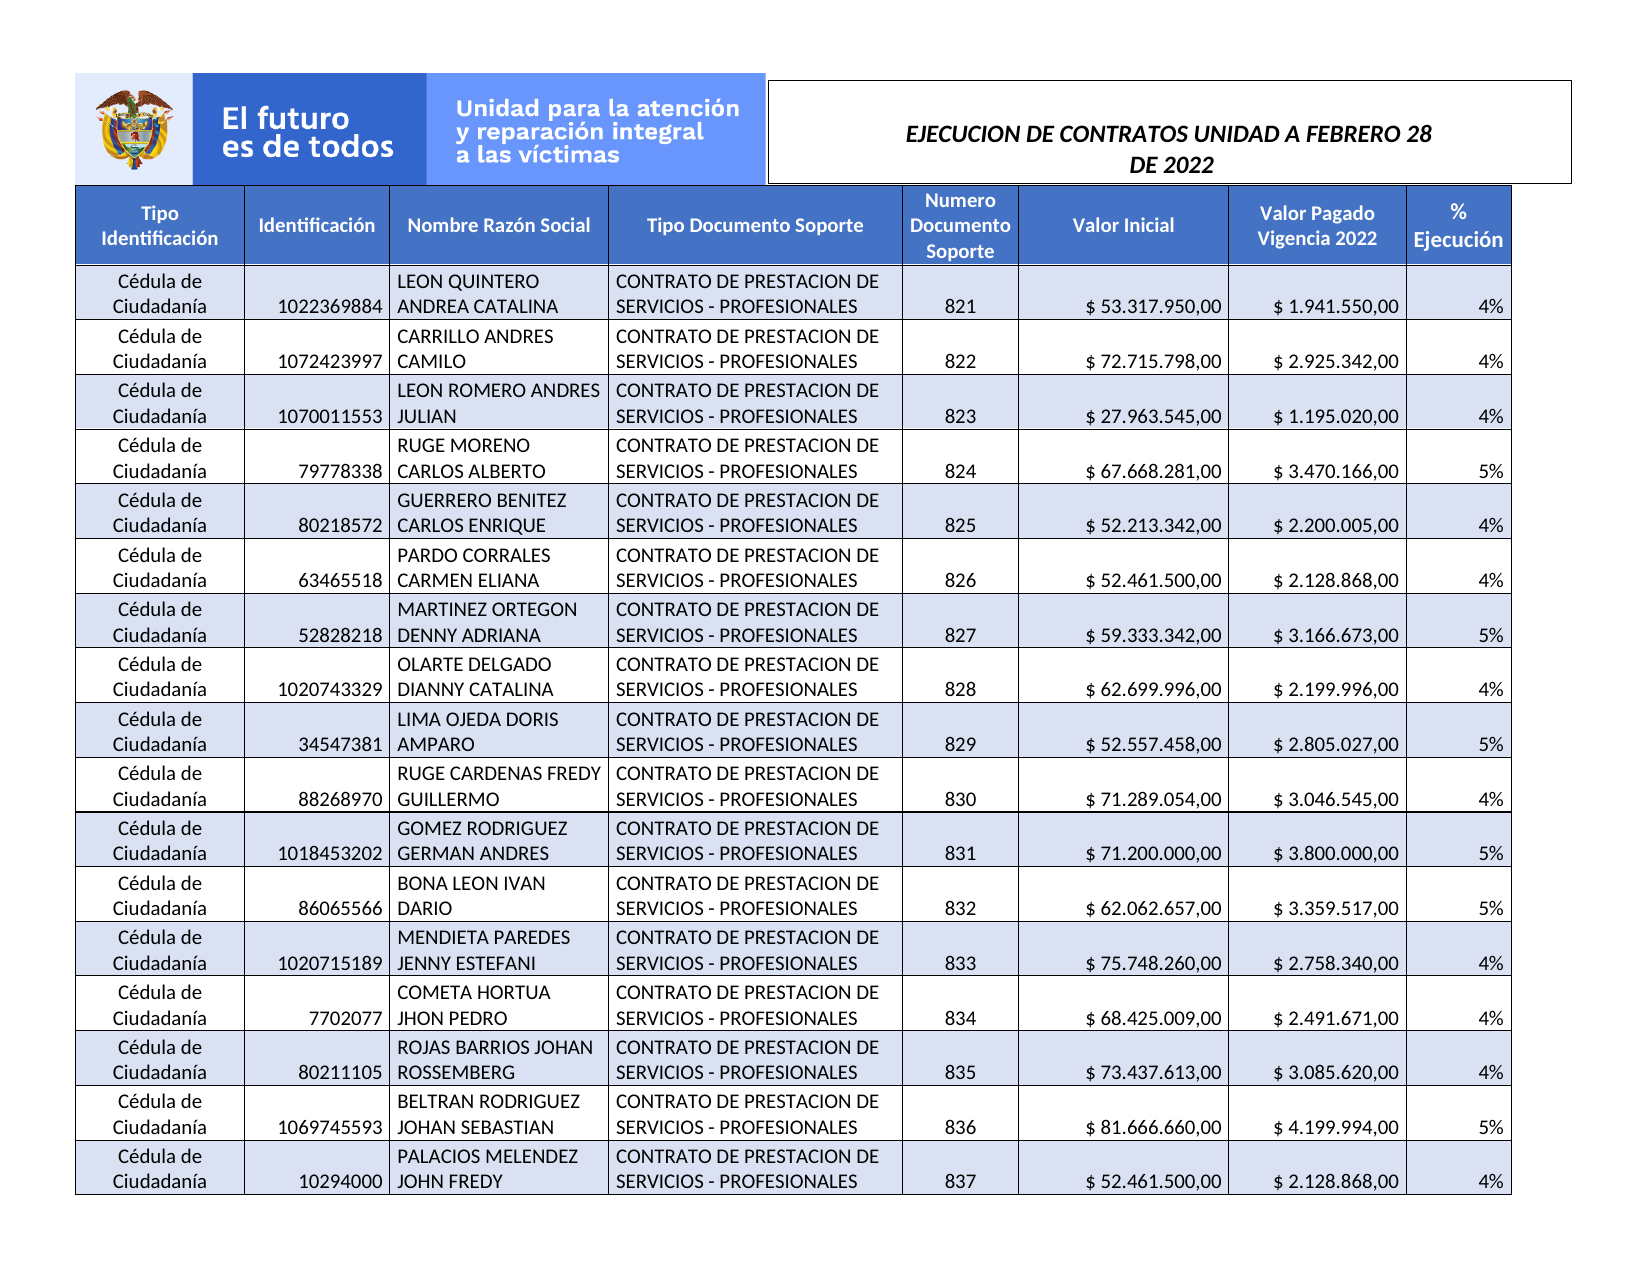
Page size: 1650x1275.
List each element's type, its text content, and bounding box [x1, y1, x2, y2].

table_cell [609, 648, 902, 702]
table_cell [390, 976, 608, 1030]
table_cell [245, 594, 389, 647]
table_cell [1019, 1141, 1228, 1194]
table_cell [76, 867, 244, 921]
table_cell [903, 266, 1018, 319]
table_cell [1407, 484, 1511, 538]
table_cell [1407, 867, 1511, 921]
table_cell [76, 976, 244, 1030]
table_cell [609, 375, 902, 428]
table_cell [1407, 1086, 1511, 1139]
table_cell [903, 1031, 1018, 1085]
table_header Numero Documento Soporte [903, 186, 1018, 264]
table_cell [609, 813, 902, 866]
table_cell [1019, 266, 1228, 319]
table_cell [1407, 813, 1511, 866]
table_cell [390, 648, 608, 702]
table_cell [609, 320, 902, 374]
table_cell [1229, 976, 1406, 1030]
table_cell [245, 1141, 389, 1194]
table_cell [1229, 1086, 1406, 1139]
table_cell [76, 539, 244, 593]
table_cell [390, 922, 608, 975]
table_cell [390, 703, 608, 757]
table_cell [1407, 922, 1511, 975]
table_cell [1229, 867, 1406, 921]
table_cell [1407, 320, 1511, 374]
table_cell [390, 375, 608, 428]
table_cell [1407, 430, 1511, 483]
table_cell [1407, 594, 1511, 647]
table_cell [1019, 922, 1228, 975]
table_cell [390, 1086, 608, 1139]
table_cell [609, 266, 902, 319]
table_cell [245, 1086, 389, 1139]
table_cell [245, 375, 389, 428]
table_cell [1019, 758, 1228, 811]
table_header Valor Inicial [1019, 186, 1228, 264]
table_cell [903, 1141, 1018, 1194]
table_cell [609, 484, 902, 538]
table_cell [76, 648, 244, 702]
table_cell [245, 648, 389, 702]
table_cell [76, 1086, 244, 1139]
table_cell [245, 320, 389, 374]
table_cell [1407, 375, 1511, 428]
table_header Nombre Razón Social [390, 186, 608, 264]
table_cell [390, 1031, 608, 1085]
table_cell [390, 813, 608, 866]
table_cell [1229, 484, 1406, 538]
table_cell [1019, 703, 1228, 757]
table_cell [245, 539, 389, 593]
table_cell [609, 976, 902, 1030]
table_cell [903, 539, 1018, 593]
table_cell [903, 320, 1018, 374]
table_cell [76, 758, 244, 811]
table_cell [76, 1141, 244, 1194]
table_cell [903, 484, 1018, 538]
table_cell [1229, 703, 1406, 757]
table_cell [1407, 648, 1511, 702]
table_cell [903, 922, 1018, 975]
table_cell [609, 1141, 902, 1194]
picture [75, 73, 766, 185]
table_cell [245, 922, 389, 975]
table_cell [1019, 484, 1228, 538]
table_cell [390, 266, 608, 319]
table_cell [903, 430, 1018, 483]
table_header Tipo Identificación [76, 186, 244, 264]
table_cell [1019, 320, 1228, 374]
table_header Tipo Documento Soporte [609, 186, 902, 264]
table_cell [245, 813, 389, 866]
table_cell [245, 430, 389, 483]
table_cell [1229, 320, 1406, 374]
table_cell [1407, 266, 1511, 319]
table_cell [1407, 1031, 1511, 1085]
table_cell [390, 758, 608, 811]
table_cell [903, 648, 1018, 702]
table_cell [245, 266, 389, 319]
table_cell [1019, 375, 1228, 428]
table_header Valor Pagado Vigencia 2022 [1229, 186, 1406, 264]
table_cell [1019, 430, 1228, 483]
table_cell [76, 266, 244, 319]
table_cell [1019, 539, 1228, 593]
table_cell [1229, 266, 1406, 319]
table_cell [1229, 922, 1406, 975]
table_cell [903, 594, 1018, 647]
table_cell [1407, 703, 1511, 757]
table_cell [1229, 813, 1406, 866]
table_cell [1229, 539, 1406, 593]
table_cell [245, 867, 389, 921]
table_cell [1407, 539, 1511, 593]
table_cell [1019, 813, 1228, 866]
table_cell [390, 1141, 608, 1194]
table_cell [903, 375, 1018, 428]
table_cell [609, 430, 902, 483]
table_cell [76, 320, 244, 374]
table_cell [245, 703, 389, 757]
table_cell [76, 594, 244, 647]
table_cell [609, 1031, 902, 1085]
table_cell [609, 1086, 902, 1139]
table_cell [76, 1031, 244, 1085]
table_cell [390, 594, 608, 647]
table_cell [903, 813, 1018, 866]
table_header Identificación [245, 186, 389, 264]
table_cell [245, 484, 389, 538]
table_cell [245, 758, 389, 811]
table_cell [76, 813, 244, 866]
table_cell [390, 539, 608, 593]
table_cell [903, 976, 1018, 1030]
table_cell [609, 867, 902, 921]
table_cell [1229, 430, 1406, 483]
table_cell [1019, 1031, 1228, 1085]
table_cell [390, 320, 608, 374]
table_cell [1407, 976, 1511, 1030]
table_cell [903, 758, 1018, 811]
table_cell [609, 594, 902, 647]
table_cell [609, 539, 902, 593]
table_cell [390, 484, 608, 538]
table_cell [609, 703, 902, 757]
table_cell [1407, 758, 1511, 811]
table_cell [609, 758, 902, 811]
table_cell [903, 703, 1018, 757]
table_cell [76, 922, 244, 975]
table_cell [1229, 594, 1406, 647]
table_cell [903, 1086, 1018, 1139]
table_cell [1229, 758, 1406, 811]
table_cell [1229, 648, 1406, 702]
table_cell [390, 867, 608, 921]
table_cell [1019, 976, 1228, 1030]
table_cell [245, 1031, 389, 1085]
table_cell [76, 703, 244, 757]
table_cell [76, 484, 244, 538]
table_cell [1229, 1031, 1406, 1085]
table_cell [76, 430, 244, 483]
table_header % Ejecución [1407, 186, 1511, 264]
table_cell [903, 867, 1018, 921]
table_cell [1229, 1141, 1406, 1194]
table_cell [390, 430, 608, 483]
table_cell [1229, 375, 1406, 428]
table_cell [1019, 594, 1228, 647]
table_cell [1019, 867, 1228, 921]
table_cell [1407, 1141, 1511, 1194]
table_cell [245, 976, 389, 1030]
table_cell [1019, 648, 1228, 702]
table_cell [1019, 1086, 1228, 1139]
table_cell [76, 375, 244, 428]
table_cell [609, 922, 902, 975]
